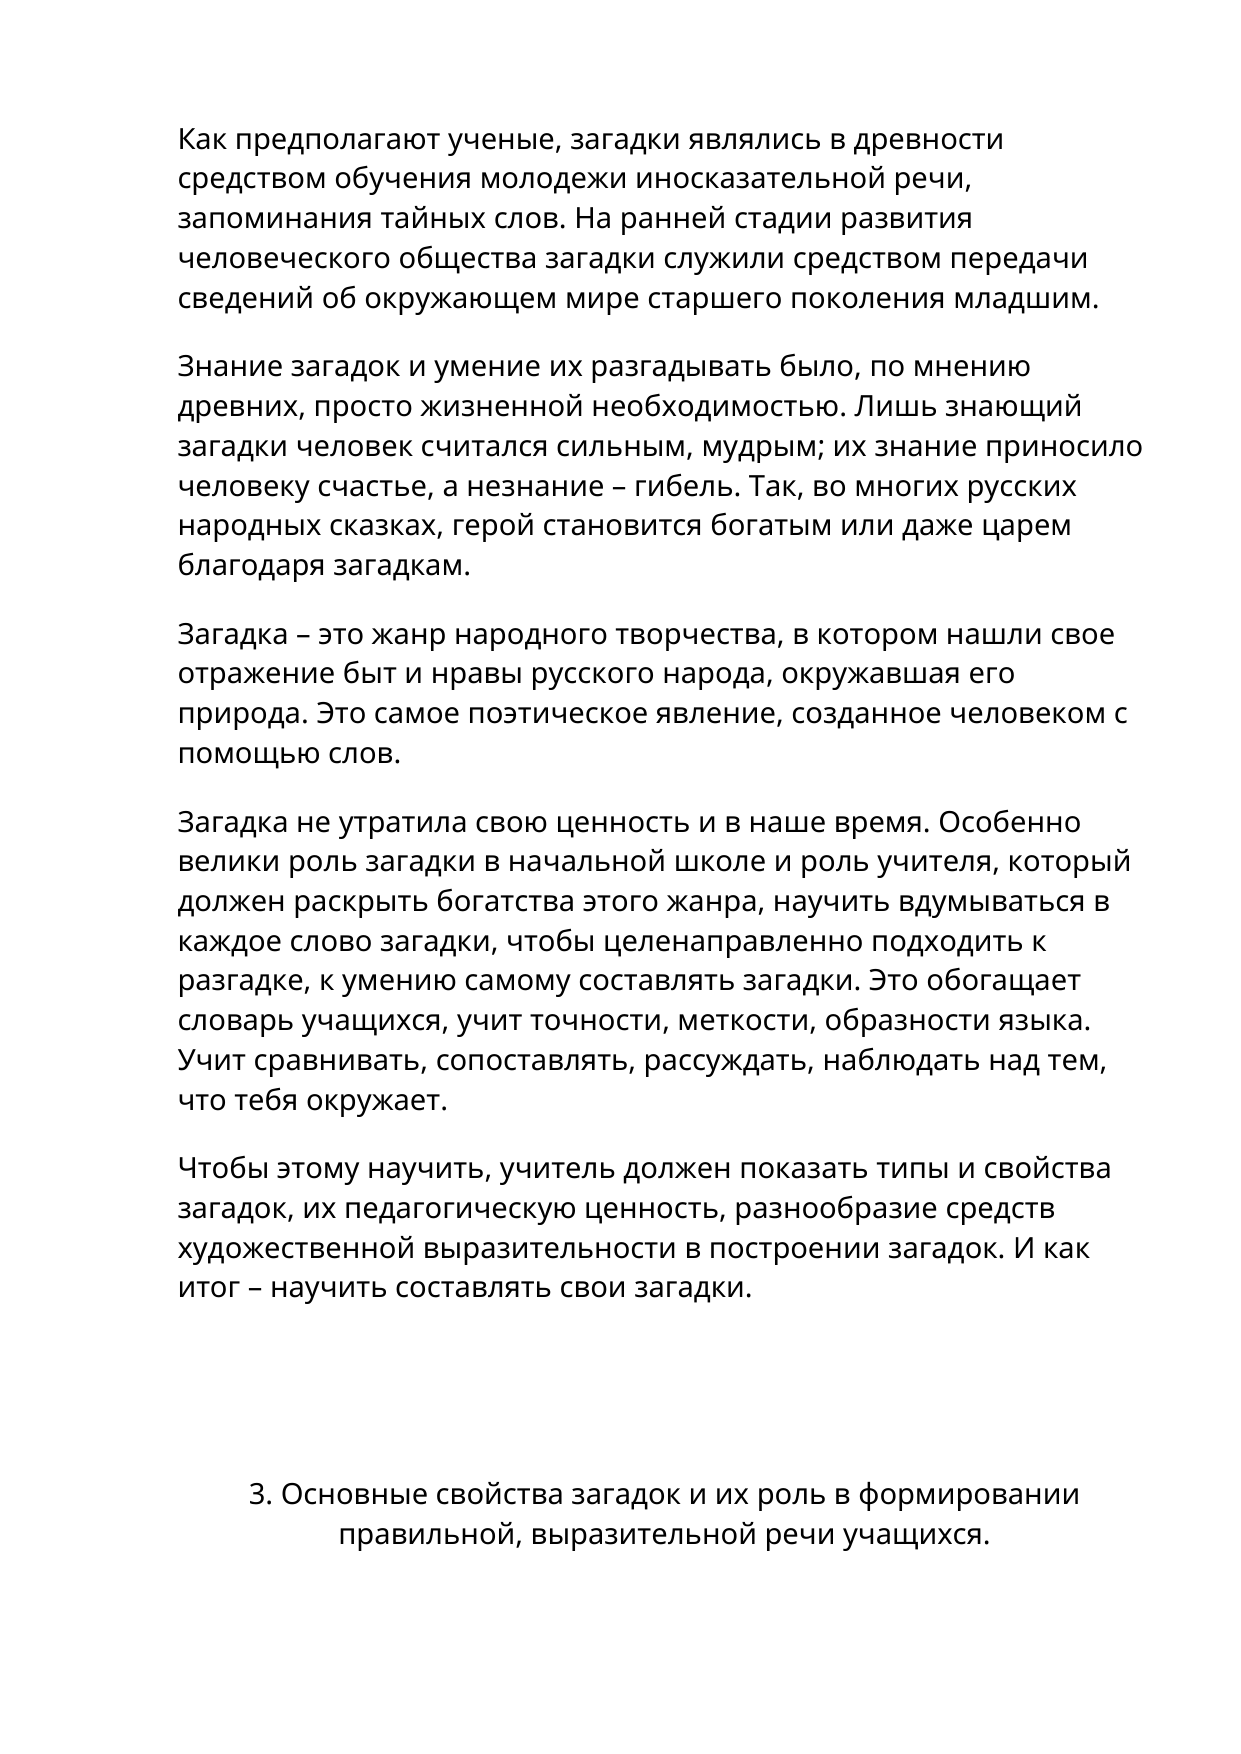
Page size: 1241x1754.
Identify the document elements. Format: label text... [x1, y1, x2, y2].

text Чтобы этому научить, учитель должен показать типы и свойства загадок, их педагогическую ценность, разнообразие средств художественной выразительности в построении загадок. И как итог – научить составлять свои загадки. [177, 1148, 1152, 1306]
text Загадка не утратила свою ценность и в наше время. Особенно велики роль загадки в начальной школе и роль учителя, который должен раскрыть богатства этого жанра, научить вдумываться в каждое слово загадки, чтобы целенаправленно подходить к разгадке, к умению самому составлять загадки. Это обогащает словарь учащихся, учит точности, меткости, образности языка. Учит сравнивать, сопоставлять, рассуждать, наблюдать над тем, что тебя окружает. [177, 801, 1152, 1118]
text Как предполагают ученые, загадки являлись в древности средством обучения молодежи иносказательной речи, запоминания тайных слов. На ранней стадии развития человеческого общества загадки служили средством передачи сведений об окружающем мире старшего поколения младшим. [177, 118, 1152, 317]
text Загадка – это жанр народного творчества, в котором нашли свое отражение быт и нравы русского народа, окружавшая его природа. Это самое поэтическое явление, созданное человеком с помощью слов. [177, 613, 1152, 772]
text Знание загадок и умение их разгадывать было, по мнению древних, просто жизненной необходимостью. Лишь знающий загадки человек считался сильным, мудрым; их знание приносило человеку счастье, а незнание – гибель. Так, во многих русских народных сказках, герой становится богатым или даже царем благодаря загадкам. [177, 346, 1152, 584]
text 3. Основные свойства загадок и их роль в формировании правильной, выразительной речи учащихся. [177, 1473, 1152, 1553]
